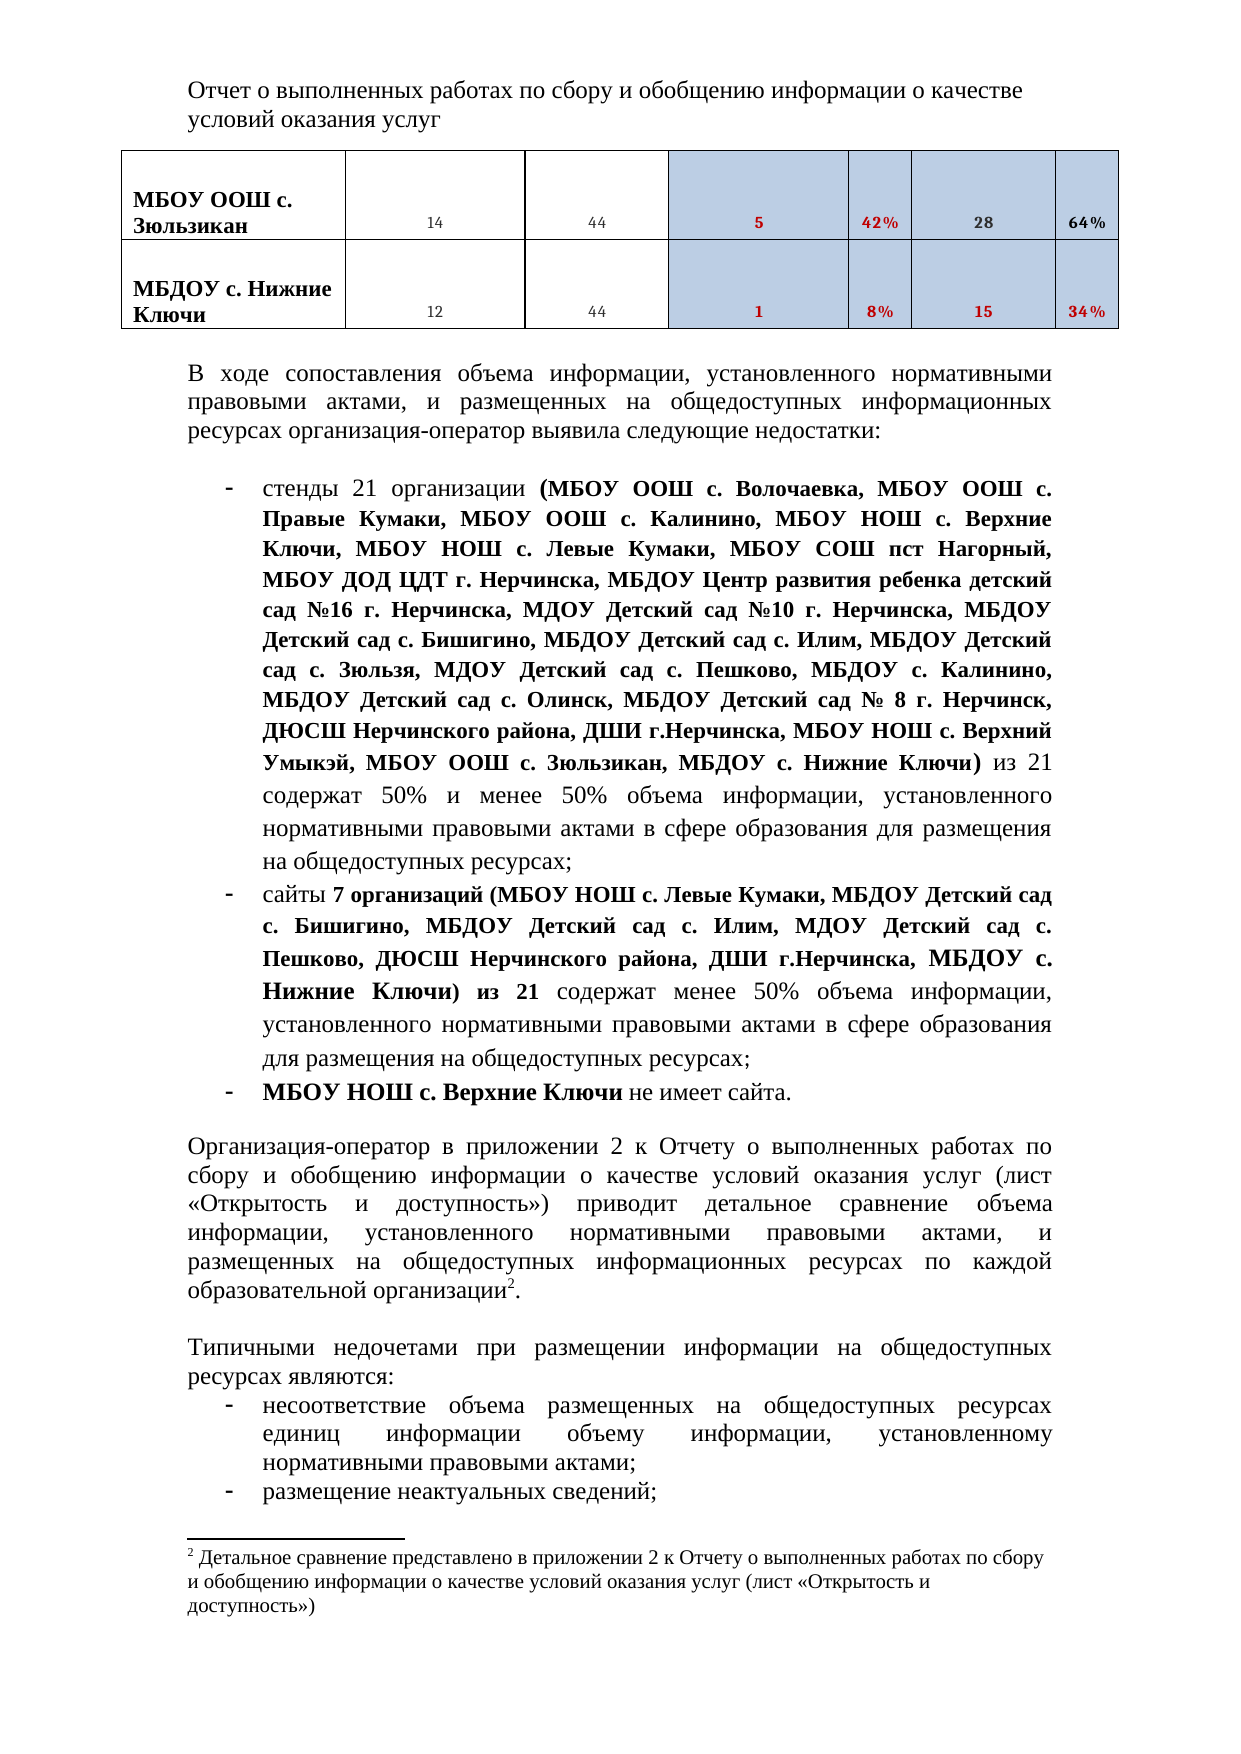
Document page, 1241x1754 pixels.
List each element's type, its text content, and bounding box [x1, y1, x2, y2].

table_cell 5 [669, 151, 848, 239]
table_cell 12 [346, 240, 524, 328]
table_cell 44 [526, 151, 668, 239]
list МБОУ НОШ с. Верхние Ключи не имеет сайта. [225, 1077, 1053, 1106]
table_cell 8% [849, 240, 911, 328]
list размещение неактуальных сведений; [225, 1476, 1053, 1505]
list сайты 7 организаций (МБОУ НОШ с. Левые Кумаки, МБДОУ Детский сад с. Бишигино, МБДОУ Детский сад с. Илим, МДОУ Детский сад с. Пешково, ДЮСШ Нерчинского района, ДШИ г.Нерчинска, МБДОУ с. Нижние Ключи) из 21 содержат менее 50% объема информации, установленного нормативными правовыми актами в сфере образования для размещения на общедоступных ресурсах; [225, 879, 1053, 1072]
table_cell 14 [346, 151, 524, 239]
list несоответствие объема размещенных на общедоступных ресурсах единиц информации объему информации, установленному нормативными правовыми актами; [225, 1390, 1053, 1476]
table_cell МБОУ ООШ с. Зюльзикан [122, 151, 345, 239]
text В ходе сопоставления объема информации, установленного нормативными правовыми актами, и размещенных на общедоступных информационных ресурсах организация-оператор выявила следующие недостатки: [187, 358, 1053, 444]
list стенды 21 организации (МБОУ ООШ c. Волочаевка, МБОУ ООШ с. Правые Кумаки, МБОУ ООШ с. Калинино, МБОУ НОШ с. Верхние Ключи, МБОУ НОШ с. Левые Кумаки, МБОУ СОШ пст Нагорный, МБОУ ДОД ЦДТ г. Нерчинска, МБДОУ Центр развития ребенка детский сад №16 г. Нерчинска, МДОУ Детский сад №10 г. Нерчинска, МБДОУ Детский сад с. Бишигино, МБДОУ Детский сад с. Илим, МБДОУ Детский сад с. Зюльзя, МДОУ Детский сад с. Пешково, МБДОУ с. Калинино, МБДОУ Детский сад с. Олинск, МБДОУ Детский сад № 8 г. Нерчинск, ДЮСШ Нерчинского района, ДШИ г.Нерчинска, МБОУ НОШ с. Верхний Умыкэй, МБОУ ООШ с. Зюльзикан, МБДОУ с. Нижние Ключи) из 21 содержат 50% и менее 50% объема информации, установленного нормативными правовыми актами в сфере образования для размещения на общедоступных ресурсах; [225, 473, 1053, 875]
table_cell 42% [849, 151, 911, 239]
table_cell 28 [912, 151, 1055, 239]
table_cell 1 [669, 240, 848, 328]
table_cell МБДОУ с. Нижние Ключи [122, 240, 345, 328]
table_cell 64% [1056, 151, 1118, 239]
text Организация-оператор в приложении 2 к Отчету о выполненных работах по сбору и обобщению информации о качестве условий оказания услуг (лист «Открытость и доступность») приводит детальное сравнение объема информации, установленного нормативными правовыми актами, и размещенных на общедоступных информационных ресурсах по каждой образовательной организации. [187, 1131, 1053, 1303]
table_cell 34% [1056, 240, 1118, 328]
table_cell 44 [526, 240, 668, 328]
table_cell 15 [912, 240, 1055, 328]
text Типичными недочетами при размещении информации на общедоступных ресурсах являются: [187, 1332, 1053, 1390]
